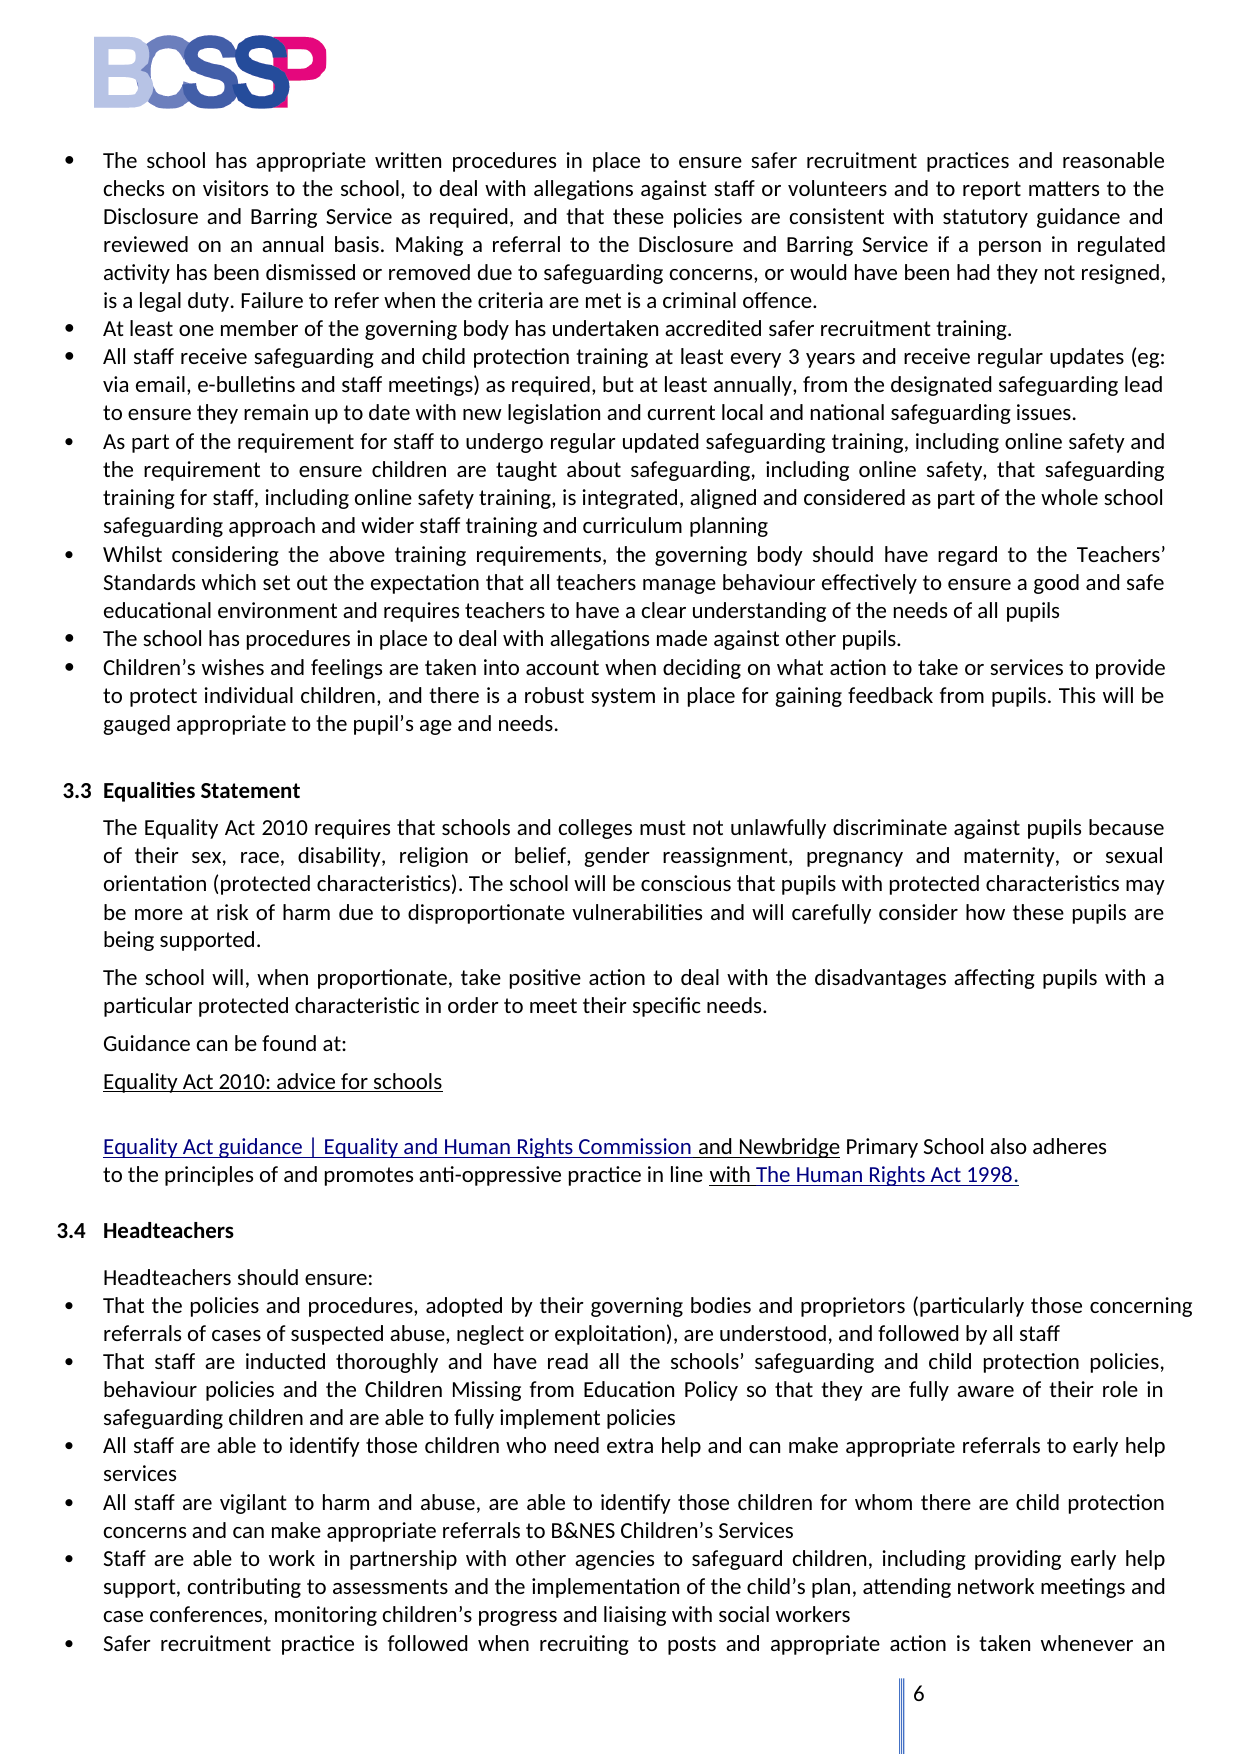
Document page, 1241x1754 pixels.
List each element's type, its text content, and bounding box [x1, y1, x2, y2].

subtitle Guidance can be found at: [58, 1029, 1167, 1057]
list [65, 1629, 1167, 1657]
list Whilst considering the above training requirements, the governing body should have regard to the Teachers’ Standards which set out the expectation that all teachers manage behaviour effectively to ensure a good and safe educational environment and requires teachers to have a clear understanding of the needs of all pupils [65, 540, 1167, 624]
subtitle The school will, when proportionate, take positive action to deal with the disadvantages affecting pupils with a particular protected characteristic in order to meet their specific needs. [58, 963, 1167, 1019]
subtitle Headteachers [56, 1217, 1167, 1244]
list All staff are vigilant to harm and abuse, are able to identify those children for whom there are child protection concerns and can make appropriate referrals to B&NES Children’s Services [65, 1488, 1167, 1544]
list Children’s wishes and feelings are taken into account when deciding on what action to take or services to provide to protect individual children, and there is a robust system in place for gaining feedback from pupils. This will be gauged appropriate to the pupil’s age and needs. [65, 653, 1167, 737]
list Staff are able to work in partnership with other agencies to safeguard children, including providing early help support, contributing to assessments and the implementation of the child’s plan, attending network meetings and case conferences, monitoring children’s progress and liaising with social workers [65, 1544, 1167, 1628]
subtitle Equalities Statement [62, 776, 1167, 804]
text to the principles of and promotes anti-oppressive practice in line with The Human Rights Act 1998. [103, 1161, 1181, 1188]
text Equality Act guidance | Equality and Human Rights Commission and Newbridge Primary School also adheres [103, 1132, 1226, 1161]
subtitle The Equality Act 2010 requires that schools and colleges must not unlawfully discriminate against pupils because of their sex, race, disability, religion or belief, gender reassignment, pregnancy and maternity, or sexual orientation (protected characteristics). The school will be conscious that pupils with protected characteristics may be more at risk of harm due to disproportionate vulnerabilities and will carefully consider how these pupils are being supported. [58, 813, 1167, 954]
subtitle Equality Act 2010: advice for schools [58, 1067, 1167, 1095]
list That staff are inducted thoroughly and have read all the schools’ safeguarding and child protection policies, behaviour policies and the Children Missing from Education Policy so that they are fully aware of their role in safeguarding children and are able to fully implement policies [65, 1347, 1167, 1431]
text Headteachers should ensure: [44, 1263, 1167, 1291]
list That the policies and procedures, adopted by their governing bodies and proprietors (particularly those concerning referrals of cases of suspected abuse, neglect or exploitation), are understood, and followed by all staff [65, 1291, 1196, 1347]
list All staff are able to identify those children who need extra help and can make appropriate referrals to early help services [65, 1431, 1167, 1487]
list At least one member of the governing body has undertaken accredited safer recruitment training. [65, 314, 1167, 342]
list As part of the requirement for staff to undergo regular updated safeguarding training, including online safety and the requirement to ensure children are taught about safeguarding, including online safety, that safeguarding training for staff, including online safety training, is integrated, aligned and considered as part of the whole school safeguarding approach and wider staff training and curriculum planning [65, 427, 1167, 539]
picture [94, 35, 327, 109]
list All staff receive safeguarding and child protection training at least every 3 years and receive regular updates (eg: via email, e-bulletins and staff meetings) as required, but at least annually, from the designated safeguarding lead to ensure they remain up to date with new legislation and current local and national safeguarding issues. [65, 342, 1167, 426]
list The school has procedures in place to deal with allegations made against other pupils. [65, 624, 1167, 653]
list The school has appropriate written procedures in place to ensure safer recruitment practices and reasonable checks on visitors to the school, to deal with allegations against staff or volunteers and to report matters to the Disclosure and Barring Service as required, and that these policies are consistent with statutory guidance and reviewed on an annual basis. Making a referral to the Disclosure and Barring Service if a person in regulated activity has been dismissed or removed due to safeguarding concerns, or would have been had they not resigned, is a legal duty. Failure to refer when the criteria are met is a criminal offence. [65, 146, 1167, 314]
